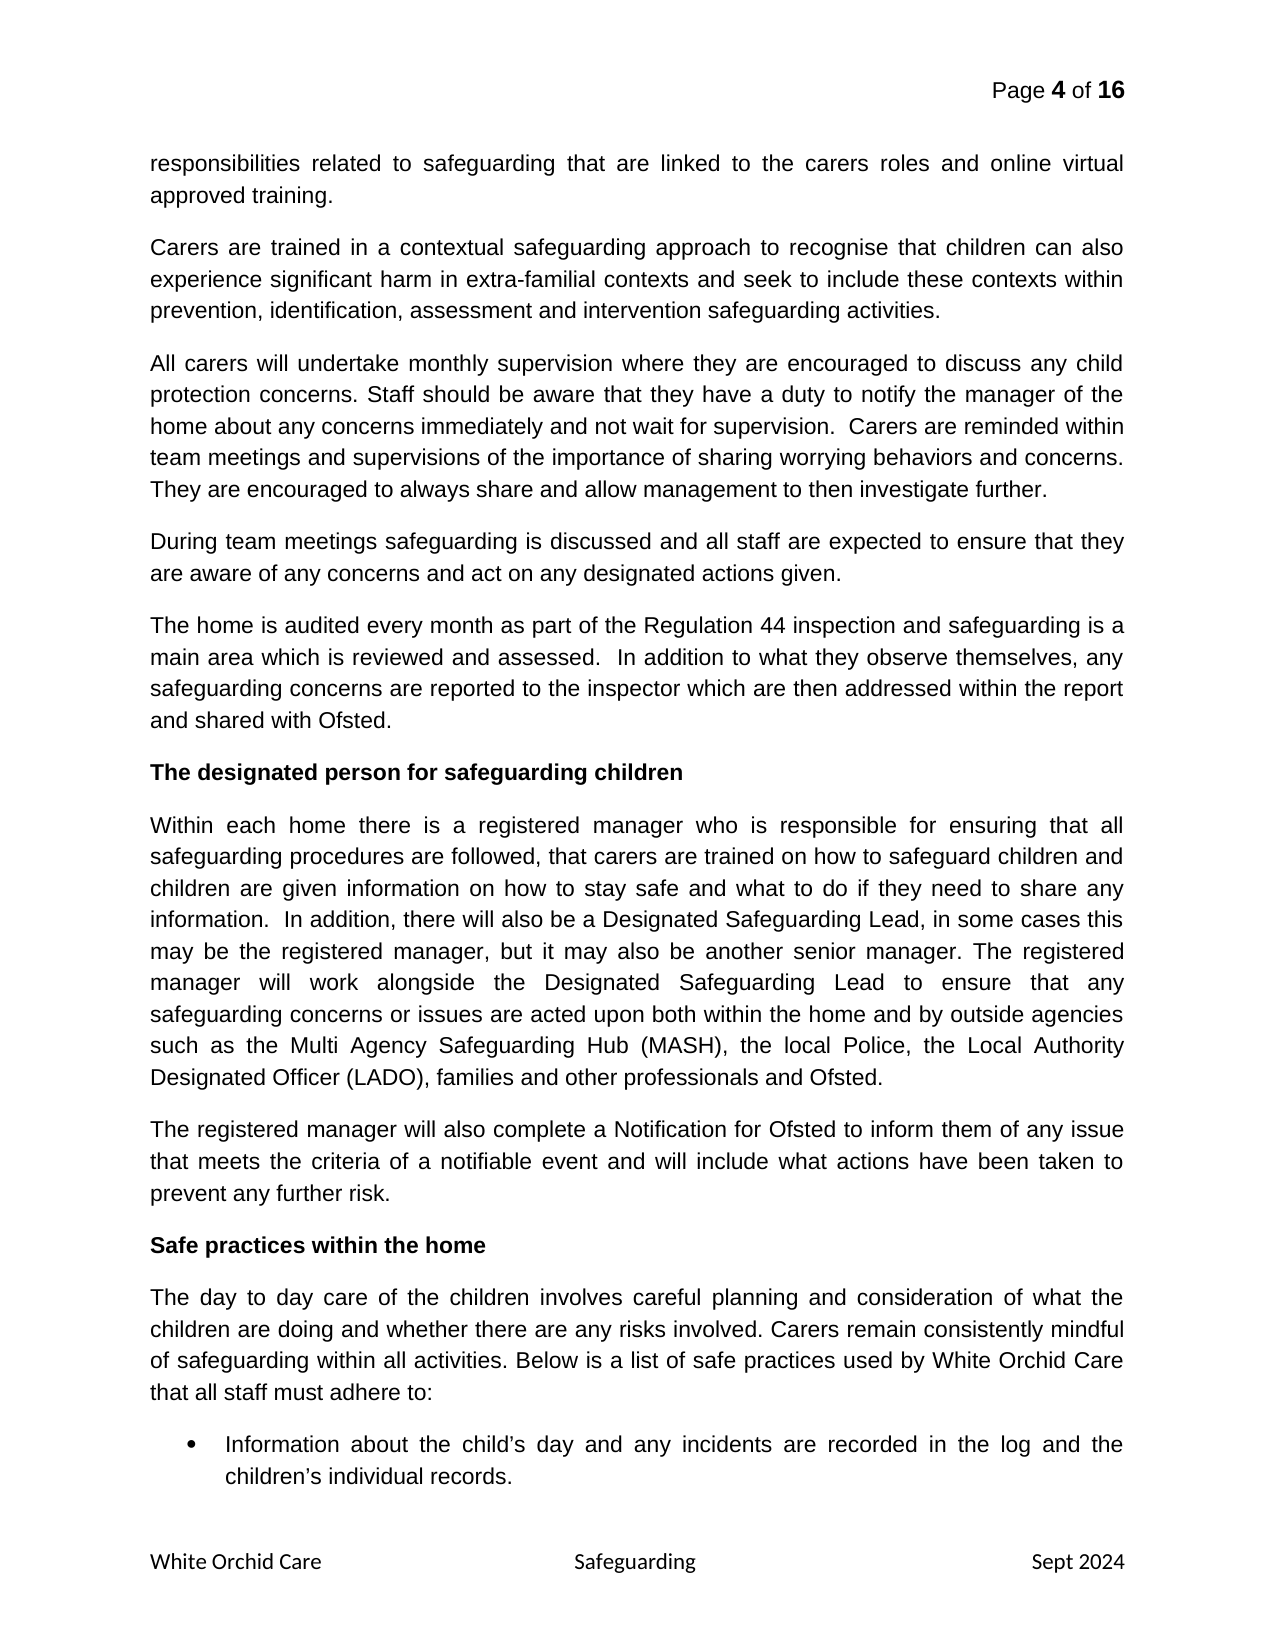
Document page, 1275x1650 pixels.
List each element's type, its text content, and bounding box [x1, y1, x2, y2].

text The day to day care of the children involves careful planning and consideration of what the children are doing and whether there are any risks involved. Carers remain consistently mindful of safeguarding within all activities. Below is a list of safe practices used by White Orchid Care that all staff must adhere to: [150, 1284, 1125, 1405]
text Carers are trained in a contextual safeguarding approach to recognise that children can also experience significant harm in extra-familial contexts and seek to include these contexts within prevention, identification, assessment and intervention safeguarding activities. [150, 234, 1125, 323]
text Within each home there is a registered manager who is responsible for ensuring that all safeguarding procedures are followed, that carers are trained on how to safeguard children and children are given information on how to stay safe and what to do if they need to share any information. In addition, there will also be a Designated Safeguarding Lead, in some cases this may be the registered manager, but it may also be another senior manager. The registered manager will work alongside the Designated Safeguarding Lead to ensure that any safeguarding concerns or issues are acted upon both within the home and by outside agencies such as the Multi Agency Safeguarding Hub (MASH), the local Police, the Local Authority Designated Officer (LADO), families and other professionals and Ofsted. [150, 812, 1125, 1090]
text During team meetings safeguarding is discussed and all staff are expected to ensure that they are aware of any concerns and act on any designated actions given. [150, 528, 1125, 586]
list Information about the child’s day and any incidents are recorded in the log and the children’s individual records. [187, 1431, 1125, 1489]
text The home is audited every month as part of the Regulation 44 inspection and safeguarding is a main area which is reviewed and assessed. In addition to what they observe themselves, any safeguarding concerns are reported to the inspector which are then addressed within the report and shared with Ofsted. [150, 612, 1125, 733]
text Safe practices within the home [150, 1232, 1125, 1258]
text The registered manager will also complete a Notification for Ofsted to inform them of any issue that meets the criteria of a notifiable event and will include what actions have been taken to prevent any further risk. [150, 1116, 1125, 1206]
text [150, 150, 1125, 208]
text The designated person for safeguarding children [150, 759, 1125, 786]
text All carers will undertake monthly supervision where they are encouraged to discuss any child protection concerns. Staff should be aware that they have a duty to notify the manager of the home about any concerns immediately and not wait for supervision. Carers are reminded within team meetings and supervisions of the importance of sharing worrying behaviors and concerns. They are encouraged to always share and allow management to then investigate further. [150, 349, 1125, 502]
